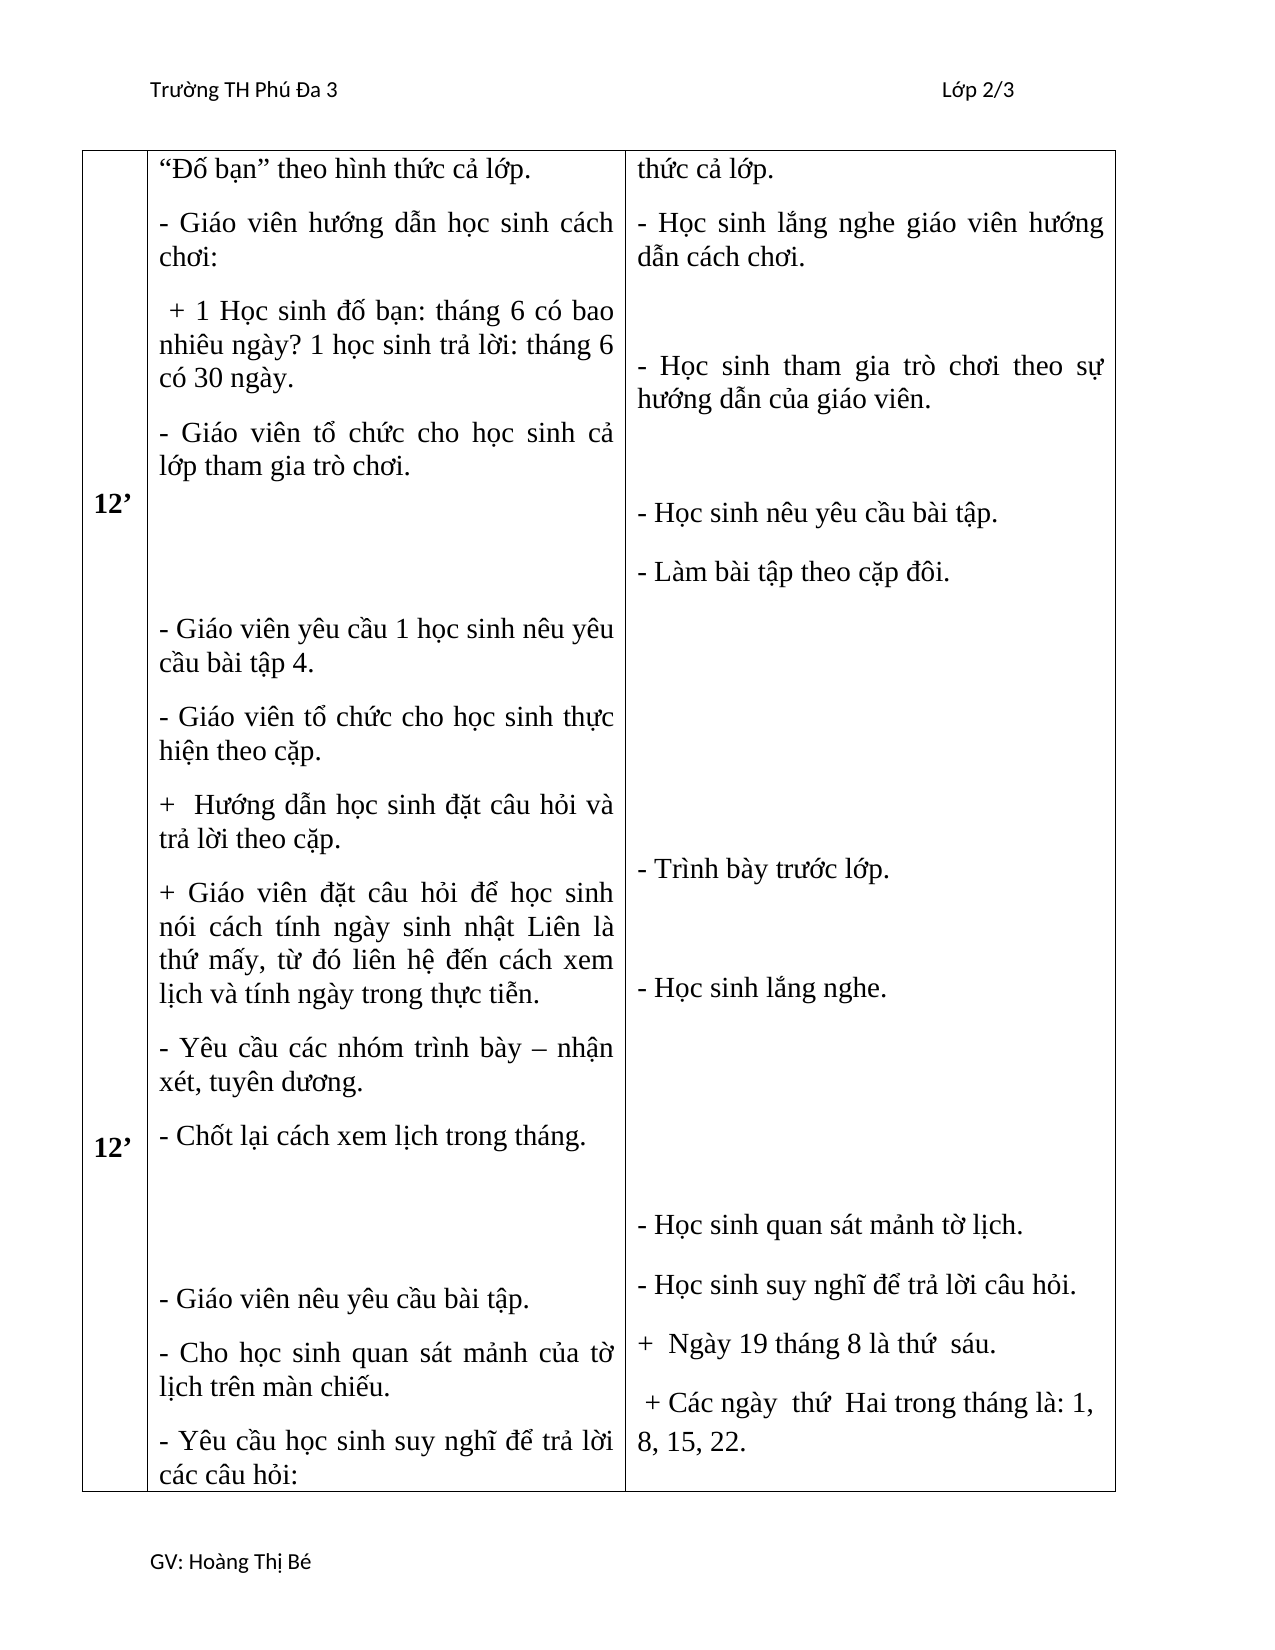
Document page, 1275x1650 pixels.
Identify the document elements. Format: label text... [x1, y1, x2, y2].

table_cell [626, 151, 1115, 1491]
table_cell 5’ 12’ 12’ 5’ [83, 151, 147, 1491]
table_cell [148, 151, 625, 1491]
